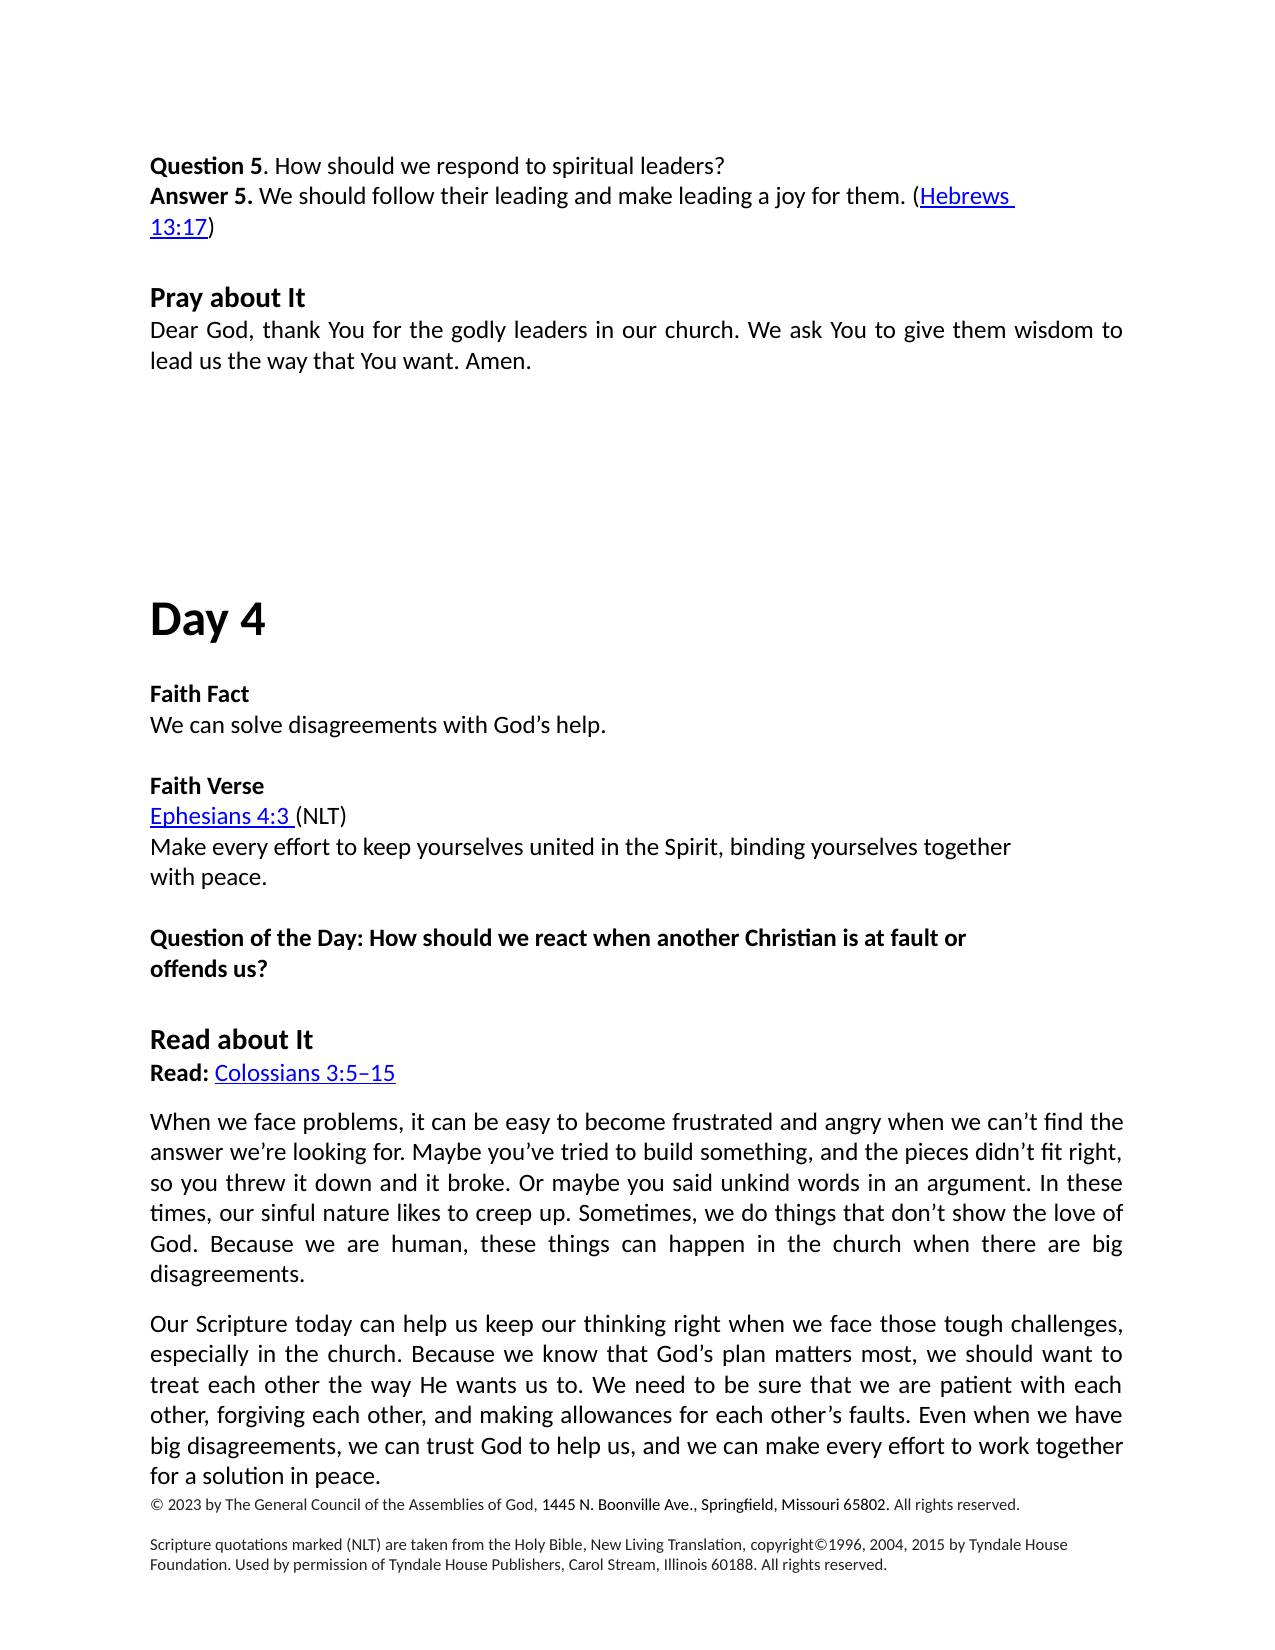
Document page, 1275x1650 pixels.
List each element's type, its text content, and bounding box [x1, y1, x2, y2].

text Dear God, thank You for the godly leaders in our church. We ask You to give them wisdom to lead us the way that You want. Amen. [150, 315, 1125, 376]
text When we face problems, it can be easy to become frustrated and angry when we can’t find the answer we’re looking for. Maybe you’ve tried to build something, and the pieces didn’t fit right, so you threw it down and it broke. Or maybe you said unkind words in an argument. In these times, our sinful nature likes to creep up. Sometimes, we do things that don’t show the love of God. Because we are human, these things can happen in the church when there are big disagreements. [150, 1106, 1125, 1289]
text Our Scripture today can help us keep our thinking right when we face those tough challenges, especially in the church. Because we know that God’s plan matters most, we should want to treat each other the way He wants us to. We need to be sure that we are patient with each other, forgiving each other, and making allowances for each other’s faults. Even when we have big disagreements, we can trust God to help us, and we can make every effort to work together for a solution in peace. [150, 1308, 1125, 1491]
text Read: Colossians 3:5–15 [150, 1057, 1125, 1087]
text Read about It [150, 1021, 1125, 1057]
text Pray about It [150, 279, 1125, 315]
text Day 4 [150, 587, 1125, 648]
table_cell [150, 150, 1050, 242]
table_header Faith Fact We can solve disagreements with God’s help. Faith Verse Ephesians 4:3 (NLT) Make every effort to keep yourselves united in the Spirit, binding yourselves together with peace. Question of the Day: How should we react when another Christian is at fault or offends us? [150, 648, 1050, 983]
